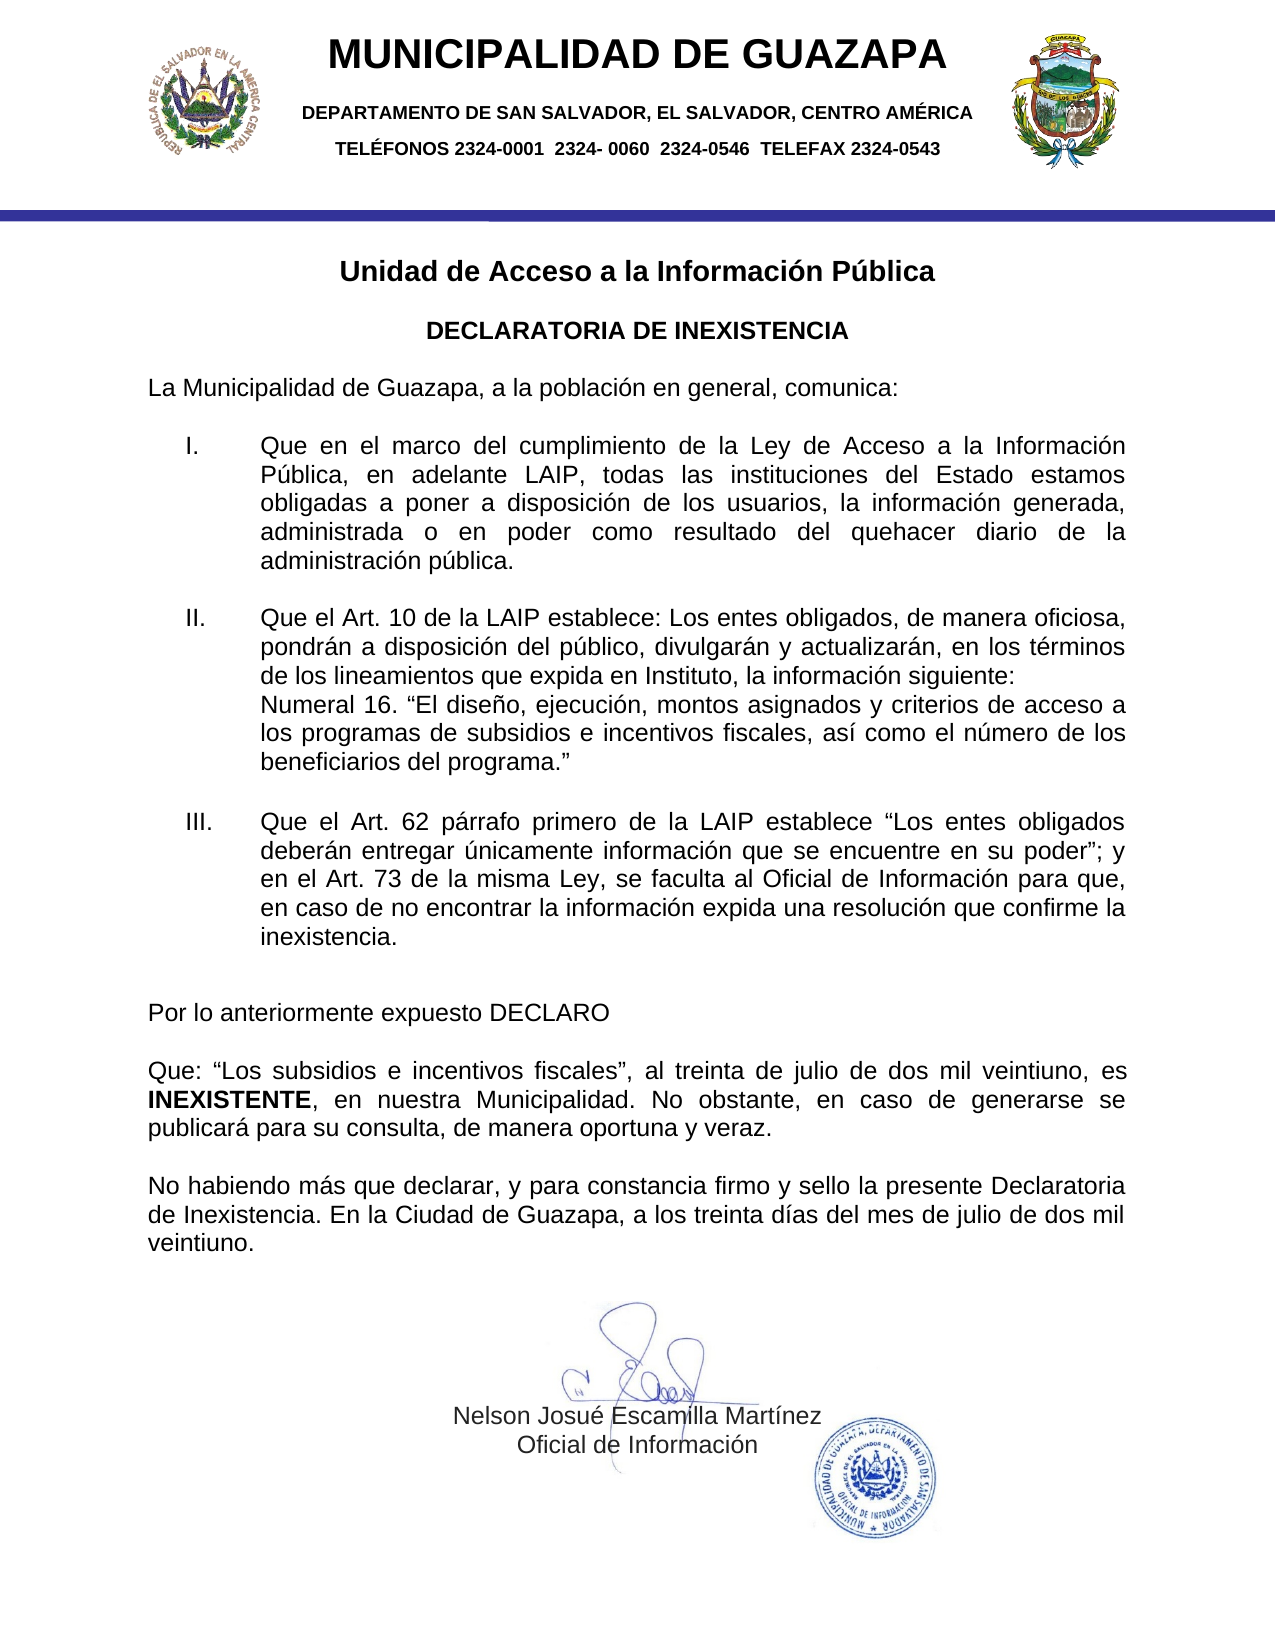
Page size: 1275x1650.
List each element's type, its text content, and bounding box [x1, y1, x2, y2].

text TELÉFONOS 2324-0001 2324- 0060 2324-0546 TELEFAX 2324-0543 [148, 134, 1002, 159]
text Por lo anteriormente expuesto DECLARO [148, 998, 1127, 1027]
text No habiendo más que declarar, y para constancia firmo y sello la presente Declaratoria de Inexistencia. En la Ciudad de Guazapa, a los treinta días del mes de julio de dos mil veintiuno. [148, 1171, 1127, 1257]
text Unidad de Acceso a la Información Pública [148, 253, 1127, 287]
text Que: “Los subsidios e incentivos fiscales”, al treinta de julio de dos mil veintiuno, es INEXISTENTE, en nuestra Municipalidad. No obstante, en caso de generarse se publicará para su consulta, de manera oportuna y veraz. [148, 1056, 1127, 1142]
picture [464, 1458, 1008, 1566]
list Que el Art. 10 de la LAIP establece: Los entes obligados, de manera oficiosa, pondrán a disposición del público, divulgarán y actualizarán, en los términos de los lineamientos que expida en Instituto, la información siguiente: [185, 603, 1127, 689]
picture [464, 1301, 1008, 1401]
text La Municipalidad de Guazapa, a la población en general, comunica: [148, 373, 1127, 402]
text DECLARATORIA DE INEXISTENCIA [148, 316, 1127, 344]
text Oficial de Información [148, 1429, 1127, 1458]
picture [1002, 28, 1128, 174]
subtitle DEPARTAMENTO DE SAN SALVADOR, EL SALVADOR, CENTRO AMÉRICA [261, 102, 1002, 123]
list Que en el marco del cumplimiento de la Ley de Acceso a la Información Pública, en adelante LAIP, todas las instituciones del Estado estamos obligadas a poner a disposición de los usuarios, la información generada, administrada o en poder como resultado del quehacer diario de la administración pública. [185, 431, 1127, 574]
picture [147, 45, 261, 156]
list Numeral 16. “El diseño, ejecución, montos asignados y criterios de acceso a los programas de subsidios e incentivos fiscales, así como el número de los beneficiarios del programa.” [260, 689, 1127, 776]
text Nelson Josué Escamilla Martínez [148, 1401, 1127, 1429]
list Que el Art. 62 párrafo primero de la LAIP establece “Los entes obligados deberán entregar únicamente información que se encuentre en su poder”; y en el Art. 73 de la misma Ley, se faculta al Oficial de Información para que, en caso de no encontrar la información expida una resolución que confirme la inexistencia. [185, 807, 1127, 951]
subtitle MUNICIPALIDAD DE GUAZAPA [148, 29, 1002, 77]
